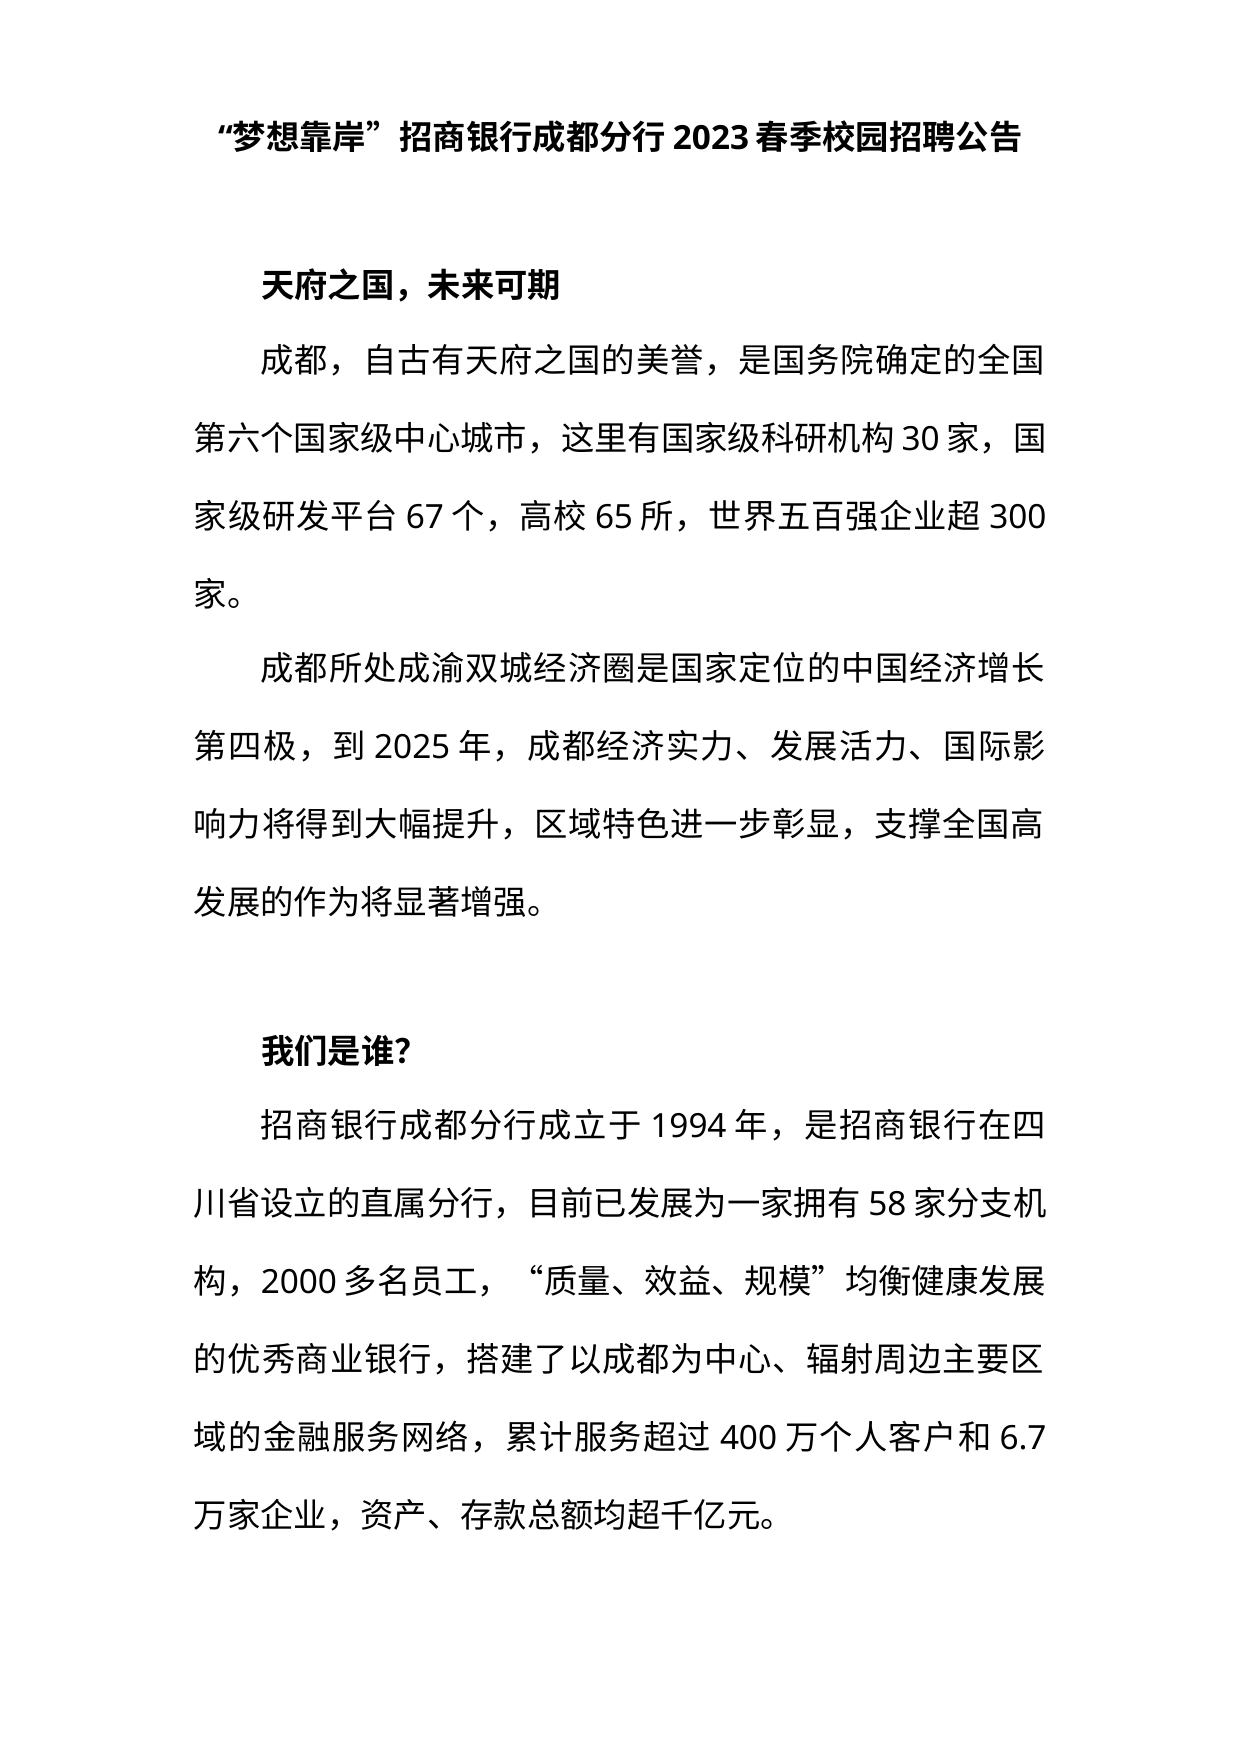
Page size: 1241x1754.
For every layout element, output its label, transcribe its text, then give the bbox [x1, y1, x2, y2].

text 成都所处成渝双城经济圈是国家定位的中国经济增长第四极，到2025年，成都经济实力、发展活力、国际影响力将得到大幅提升，区域特色进一步彰显，支撑全国高发展的作为将显著增强。 [194, 634, 1046, 933]
text 成都，自古有天府之国的美誉，是国务院确定的全国第六个国家级中心城市，这里有国家级科研机构30家，国家级研发平台67个，高校65所，世界五百强企业超300家。 [194, 326, 1046, 624]
text “梦想靠岸”招商银行成都分行2023春季校园招聘公告 [187, 102, 1053, 167]
text 招商银行成都分行成立于1994年，是招商银行在四川省设立的直属分行，目前已发展为一家拥有58家分支机构，2000多名员工，“质量、效益、规模”均衡健康发展的优秀商业银行，搭建了以成都为中心、辐射周边主要区域的金融服务网络，累计服务超过400万个人客户和6.7万家企业，资产、存款总额均超千亿元。 [194, 1091, 1046, 1545]
text 我们是谁？ [194, 1016, 1046, 1081]
text 天府之国，未来可期 [194, 251, 1046, 316]
